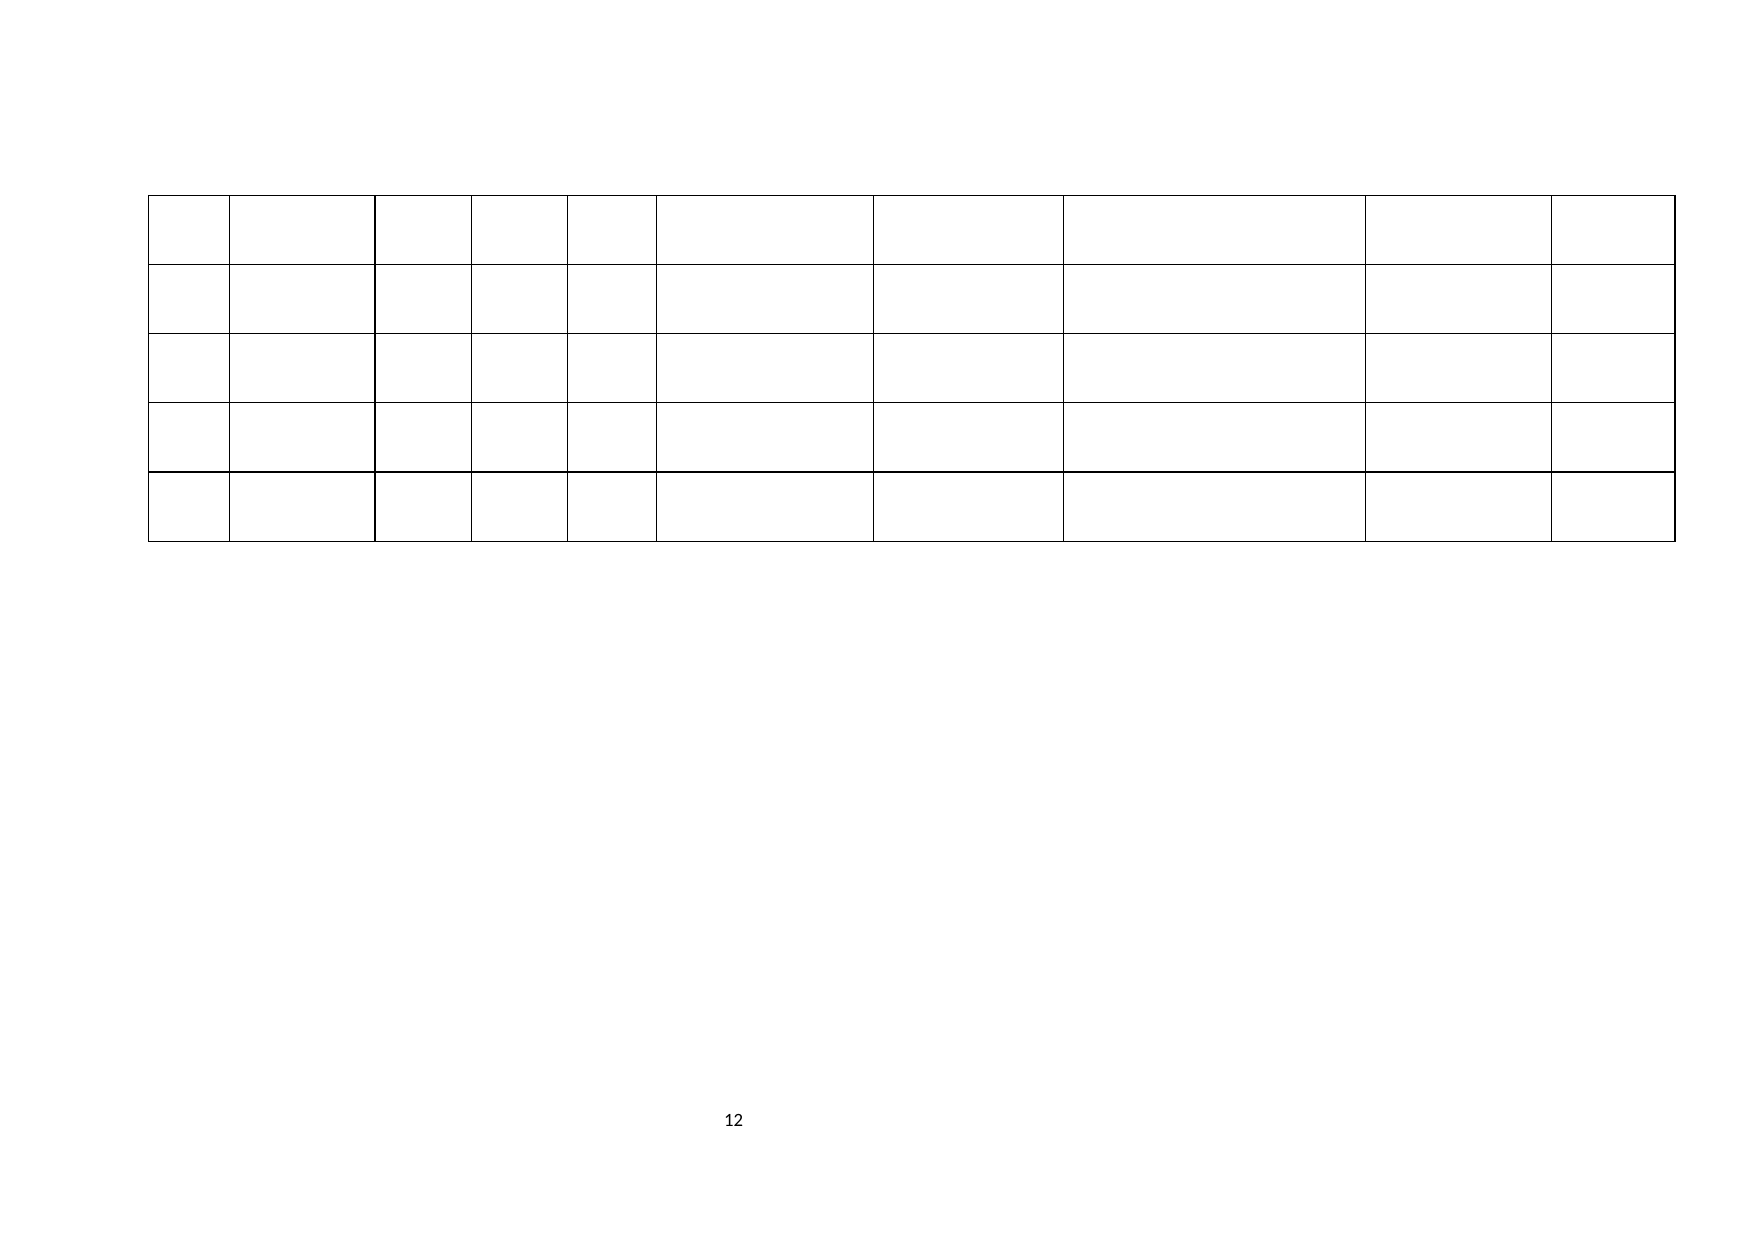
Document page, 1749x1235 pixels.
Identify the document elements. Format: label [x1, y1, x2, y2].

table_cell [1552, 473, 1674, 541]
table_cell [1366, 403, 1551, 471]
table_cell [230, 403, 374, 471]
table_cell [230, 473, 374, 541]
table_cell [568, 473, 656, 541]
table_cell [568, 196, 656, 264]
table_cell [376, 196, 471, 264]
table_cell [472, 473, 567, 541]
table_cell [1064, 473, 1365, 541]
table_cell [376, 265, 471, 333]
table_cell [1366, 196, 1551, 264]
table_cell [149, 473, 229, 541]
table_cell [1064, 265, 1365, 333]
table_cell [472, 265, 567, 333]
table_cell [874, 403, 1063, 471]
table_cell [472, 403, 567, 471]
table_cell [1552, 265, 1674, 333]
table_cell [568, 265, 656, 333]
table_cell [1064, 196, 1365, 264]
table_cell [1366, 334, 1551, 402]
table_cell [149, 403, 229, 471]
table_cell [657, 265, 873, 333]
table_cell [376, 403, 471, 471]
table_cell [1064, 403, 1365, 471]
table_cell [568, 334, 656, 402]
table_cell [1552, 403, 1674, 471]
table_cell [874, 196, 1063, 264]
table_cell [657, 473, 873, 541]
table_cell [230, 334, 374, 402]
table_cell [657, 403, 873, 471]
table_cell [472, 196, 567, 264]
table_cell [230, 196, 374, 264]
table_cell [874, 334, 1063, 402]
table_cell [874, 265, 1063, 333]
table_cell [1552, 196, 1674, 264]
table_cell [1064, 334, 1365, 402]
table_cell [1366, 473, 1551, 541]
table_cell [230, 265, 374, 333]
table_cell [657, 196, 873, 264]
table_cell [1552, 334, 1674, 402]
table_cell [149, 334, 229, 402]
table_cell [874, 473, 1063, 541]
table_cell [1366, 265, 1551, 333]
table_cell [376, 473, 471, 541]
table_cell [376, 334, 471, 402]
table_cell [568, 403, 656, 471]
table_cell [472, 334, 567, 402]
table_cell [149, 265, 229, 333]
table_cell [657, 334, 873, 402]
table_cell [149, 196, 229, 264]
